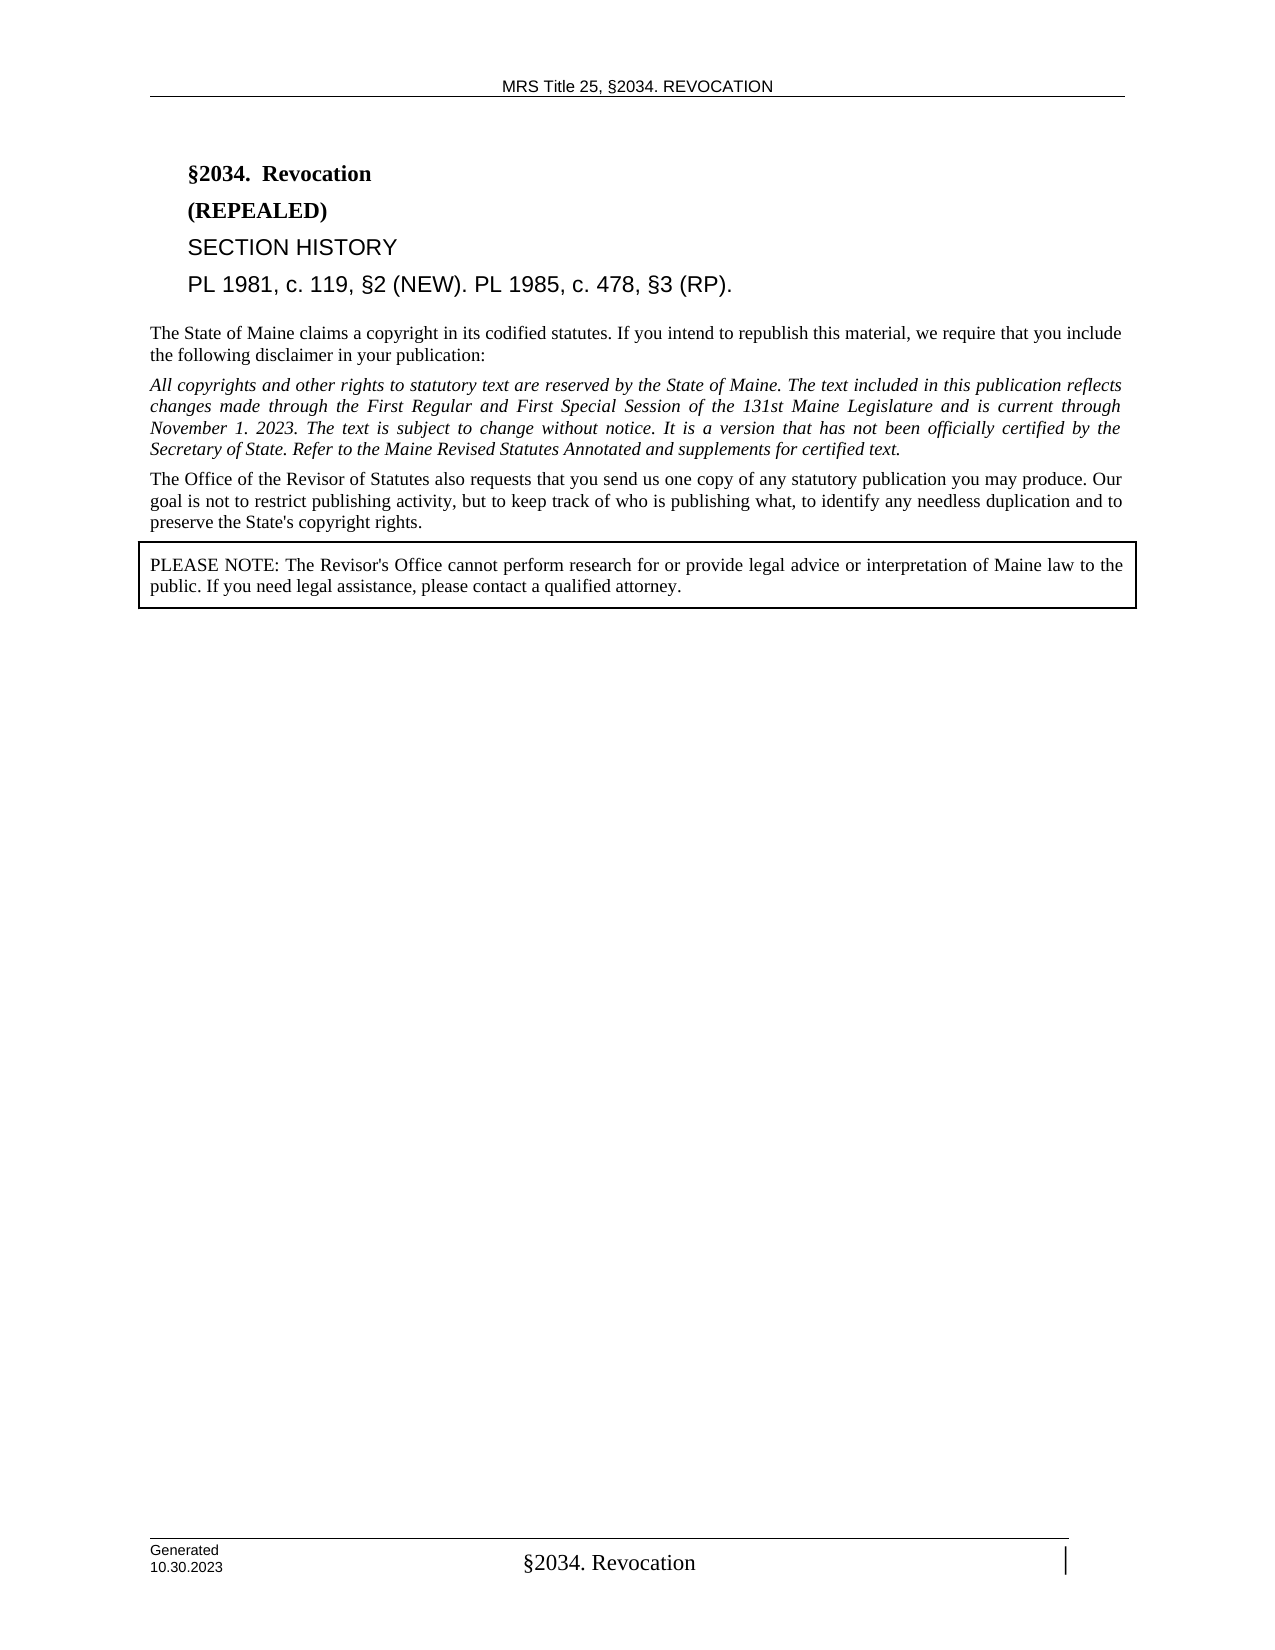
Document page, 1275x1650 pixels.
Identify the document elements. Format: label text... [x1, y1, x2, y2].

text (REPEALED) [187, 197, 1125, 223]
text PL 1981, c. 119, §2 (NEW). PL 1985, c. 478, §3 (RP). [187, 271, 1125, 297]
text All copyrights and other rights to statutory text are reserved by the State of Maine. The text included in this publication reflects changes made through the First Regular and First Special Session of the 131st Maine Legislature and is current through November 1. 2023 . The text is subject to change without notice. It is a version that has not been officially certified by the Secretary of State. Refer to the Maine Revised Statutes Annotated and supplements for certified text. [150, 373, 1125, 460]
text The Office of the Revisor of Statutes also requests that you send us one copy of any statutory publication you may produce. Our goal is not to restrict publishing activity, but to keep track of who is publishing what, to identify any needless duplication and to preserve the State's copyright rights. [150, 468, 1125, 533]
text SECTION HISTORY [187, 234, 1125, 260]
text The State of Maine claims a copyright in its codified statutes. If you intend to republish this material, we require that you include the following disclaimer in your publication: [150, 322, 1125, 365]
text PLEASE NOTE: The Revisor's Office cannot perform research for or provide legal advice or interpretation of Maine law to the public. If you need legal assistance, please contact a qualified attorney. [140, 543, 1135, 607]
text §2034. Revocation [187, 160, 1125, 187]
